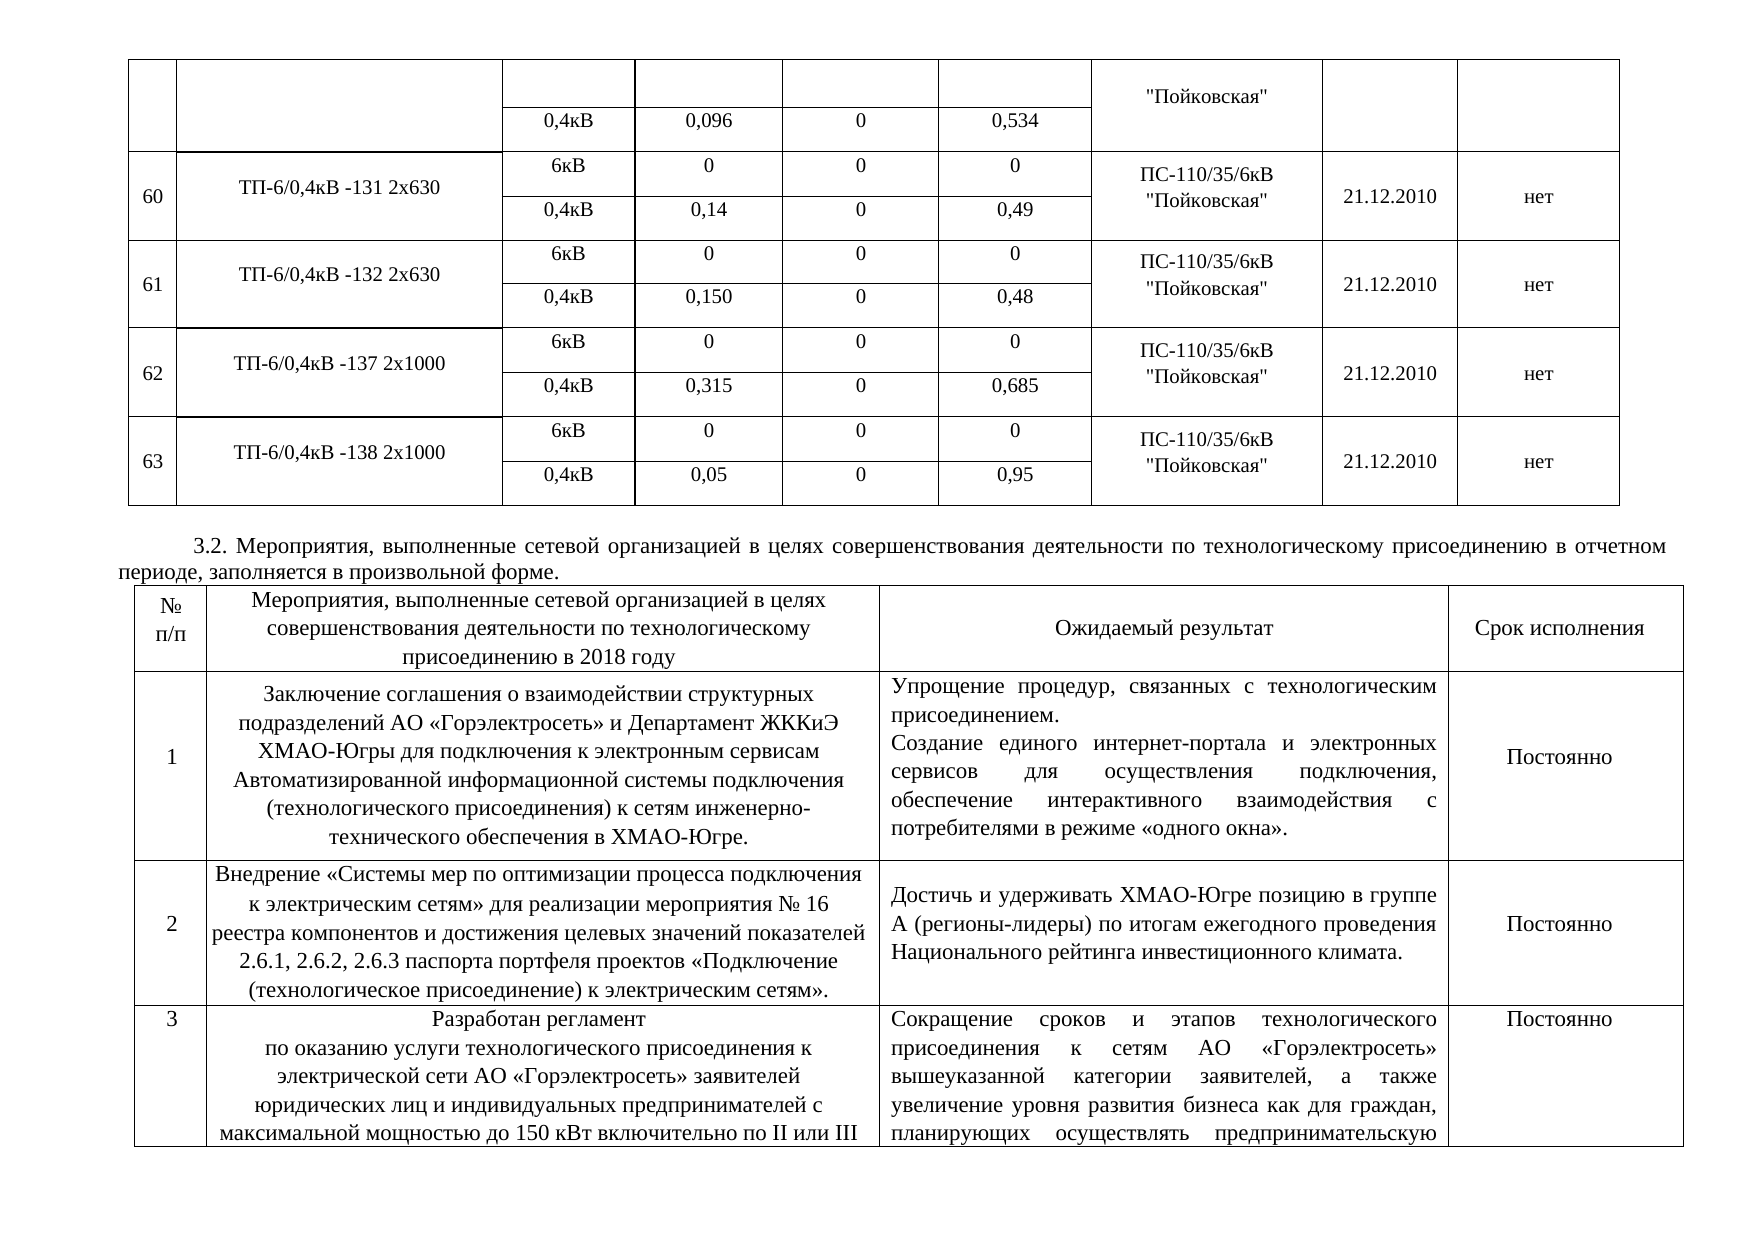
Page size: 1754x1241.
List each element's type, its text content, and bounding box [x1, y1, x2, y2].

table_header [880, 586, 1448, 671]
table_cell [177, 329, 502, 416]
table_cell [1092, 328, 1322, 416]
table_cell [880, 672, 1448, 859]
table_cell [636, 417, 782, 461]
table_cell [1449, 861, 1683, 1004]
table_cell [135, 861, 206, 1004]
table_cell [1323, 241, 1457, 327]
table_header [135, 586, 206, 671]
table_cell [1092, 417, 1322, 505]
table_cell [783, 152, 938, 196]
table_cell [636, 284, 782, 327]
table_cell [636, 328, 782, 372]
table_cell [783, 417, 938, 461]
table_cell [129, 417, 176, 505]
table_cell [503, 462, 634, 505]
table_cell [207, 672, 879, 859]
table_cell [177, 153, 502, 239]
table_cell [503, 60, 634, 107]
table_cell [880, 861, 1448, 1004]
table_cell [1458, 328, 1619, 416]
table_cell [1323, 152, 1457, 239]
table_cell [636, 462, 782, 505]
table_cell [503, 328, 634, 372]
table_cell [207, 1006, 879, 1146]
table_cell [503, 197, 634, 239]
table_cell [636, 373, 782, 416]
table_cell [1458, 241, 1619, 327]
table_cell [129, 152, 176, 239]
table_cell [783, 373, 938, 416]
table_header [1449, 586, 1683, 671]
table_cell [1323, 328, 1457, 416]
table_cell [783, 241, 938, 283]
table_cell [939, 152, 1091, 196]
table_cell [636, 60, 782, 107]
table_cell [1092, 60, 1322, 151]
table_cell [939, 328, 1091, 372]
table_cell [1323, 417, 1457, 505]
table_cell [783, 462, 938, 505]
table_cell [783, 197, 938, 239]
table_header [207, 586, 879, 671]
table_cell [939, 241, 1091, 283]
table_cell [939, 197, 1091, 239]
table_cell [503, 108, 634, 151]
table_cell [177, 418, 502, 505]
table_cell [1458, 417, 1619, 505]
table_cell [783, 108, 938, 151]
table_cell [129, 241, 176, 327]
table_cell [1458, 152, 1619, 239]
text 3.2. Мероприятия, выполненные сетевой организацией в целях совершенствования деятельности по технологическому присоединению в отчетном периоде, заполняется в произвольной форме. [118, 532, 1668, 585]
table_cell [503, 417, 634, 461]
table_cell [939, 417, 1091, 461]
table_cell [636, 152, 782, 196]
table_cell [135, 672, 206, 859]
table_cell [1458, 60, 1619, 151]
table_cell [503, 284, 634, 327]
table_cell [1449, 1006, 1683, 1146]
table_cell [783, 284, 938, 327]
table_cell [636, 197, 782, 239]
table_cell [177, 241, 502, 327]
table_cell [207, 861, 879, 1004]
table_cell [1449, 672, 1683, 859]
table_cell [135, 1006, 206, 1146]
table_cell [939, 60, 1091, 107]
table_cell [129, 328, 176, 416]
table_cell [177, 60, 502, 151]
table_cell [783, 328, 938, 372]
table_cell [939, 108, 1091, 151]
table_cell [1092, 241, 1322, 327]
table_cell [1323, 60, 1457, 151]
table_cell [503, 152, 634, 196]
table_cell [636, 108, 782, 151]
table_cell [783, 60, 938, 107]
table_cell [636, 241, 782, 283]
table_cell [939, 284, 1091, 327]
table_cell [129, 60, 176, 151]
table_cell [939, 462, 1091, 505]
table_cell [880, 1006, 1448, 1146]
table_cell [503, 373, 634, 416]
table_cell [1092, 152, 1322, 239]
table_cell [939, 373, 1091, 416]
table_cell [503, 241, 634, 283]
